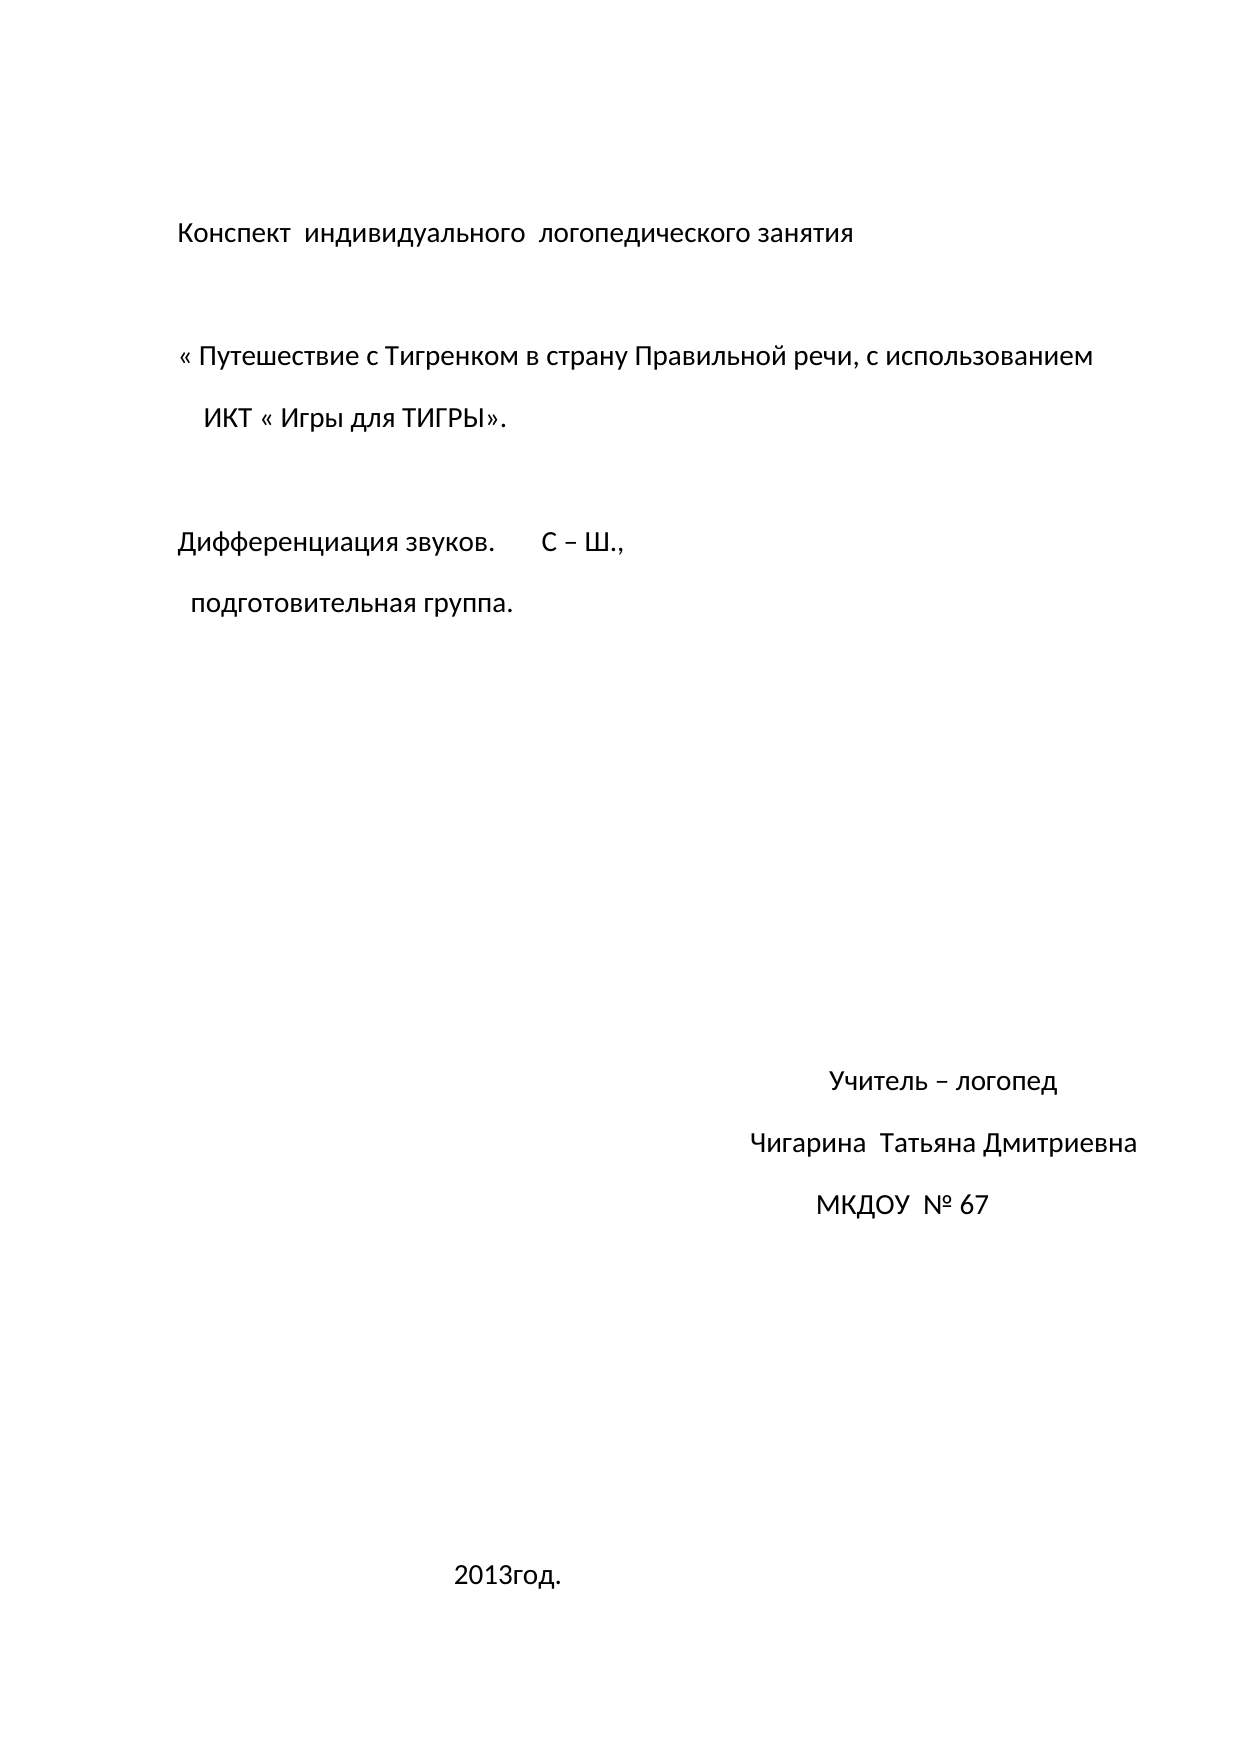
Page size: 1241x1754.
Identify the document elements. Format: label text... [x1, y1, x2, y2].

text « Путешествие с Тигренком в страну Правильной речи, с использованием [177, 337, 1152, 373]
text Дифференциация звуков. С – Ш., [177, 523, 1152, 558]
text подготовительная группа. [177, 584, 1152, 620]
text МКДОУ № 67 [177, 1186, 1152, 1221]
text ИКТ « Игры для ТИГРЫ». [177, 399, 1152, 435]
text Учитель – логопед [177, 1062, 1152, 1098]
text Конспект индивидуального логопедического занятия [177, 214, 1152, 249]
text 2013год. [177, 1556, 1152, 1592]
text Чигарина Татьяна Дмитриевна [177, 1124, 1152, 1160]
